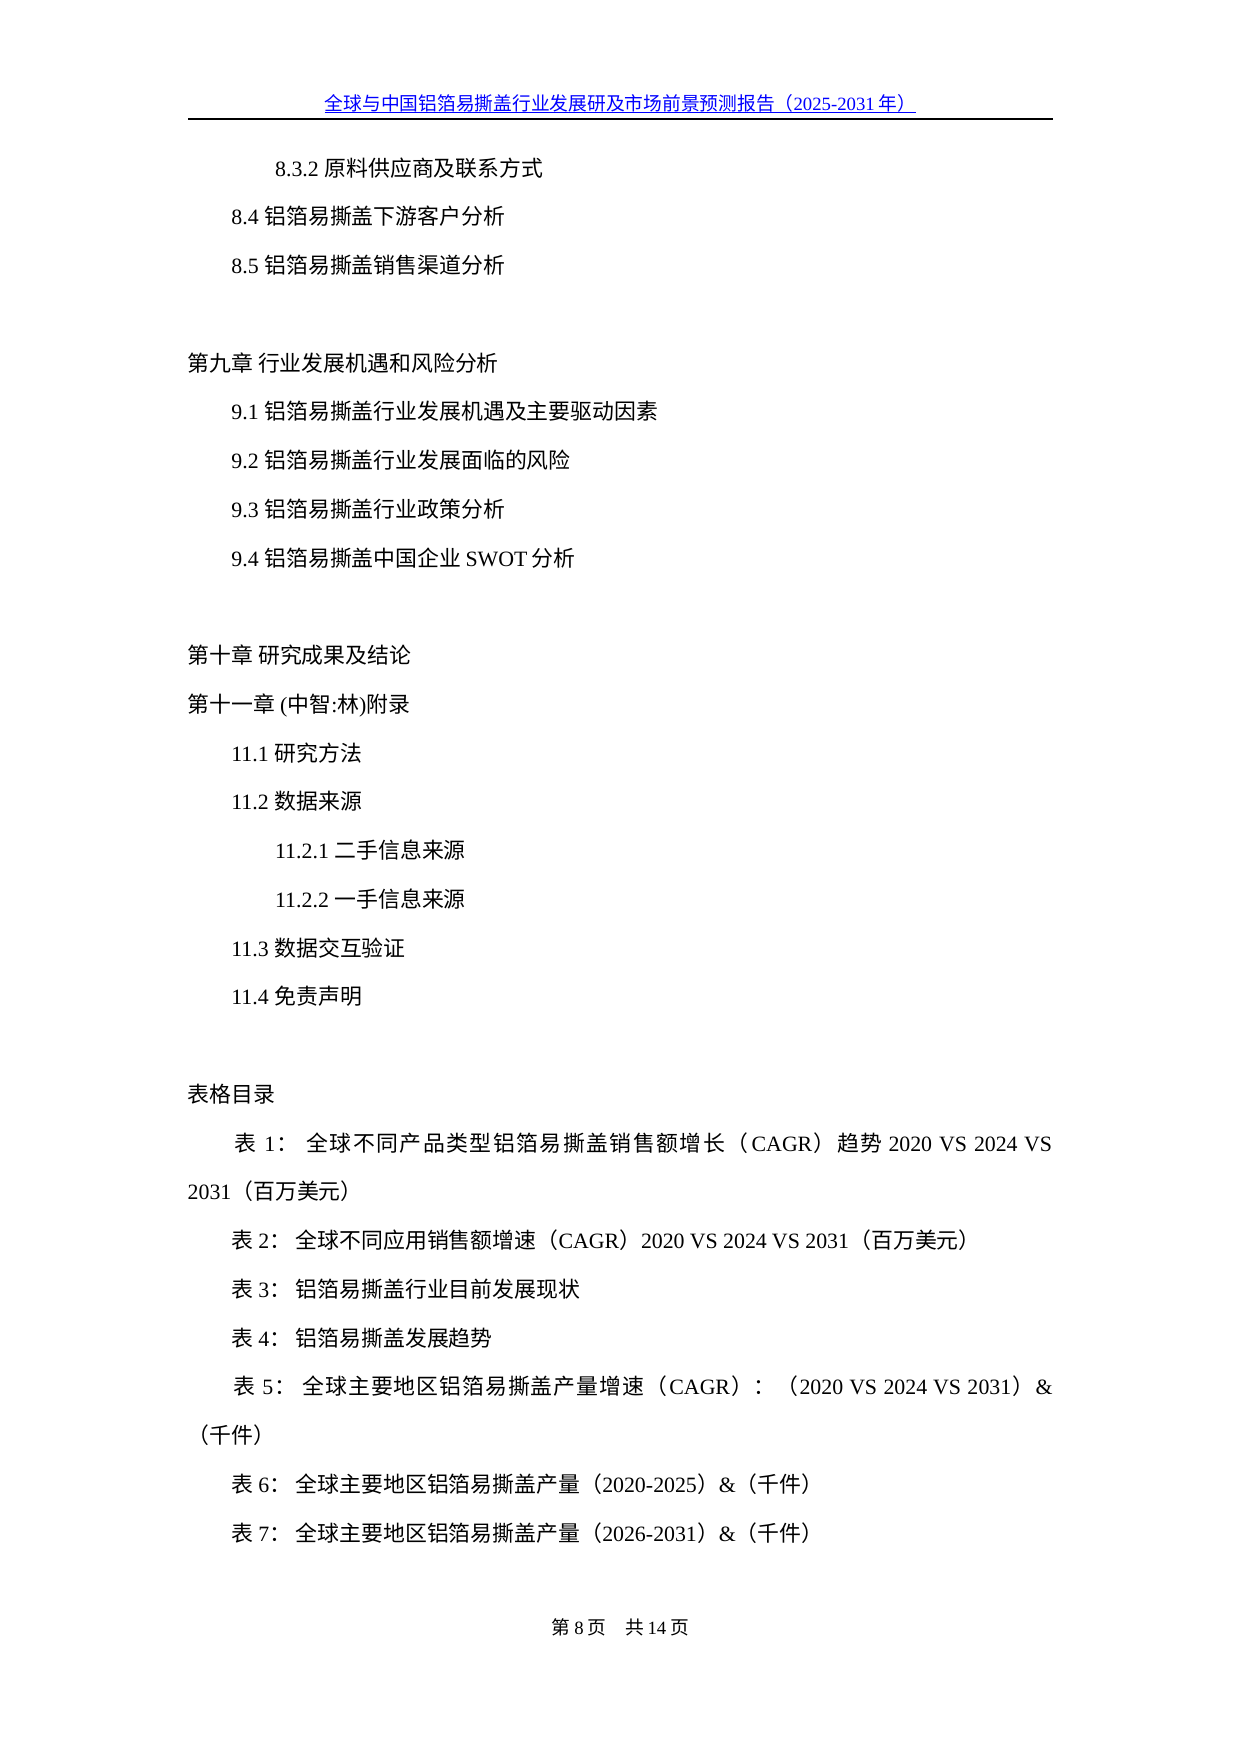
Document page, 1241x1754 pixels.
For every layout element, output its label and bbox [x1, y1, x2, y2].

text [187, 150, 1053, 1548]
